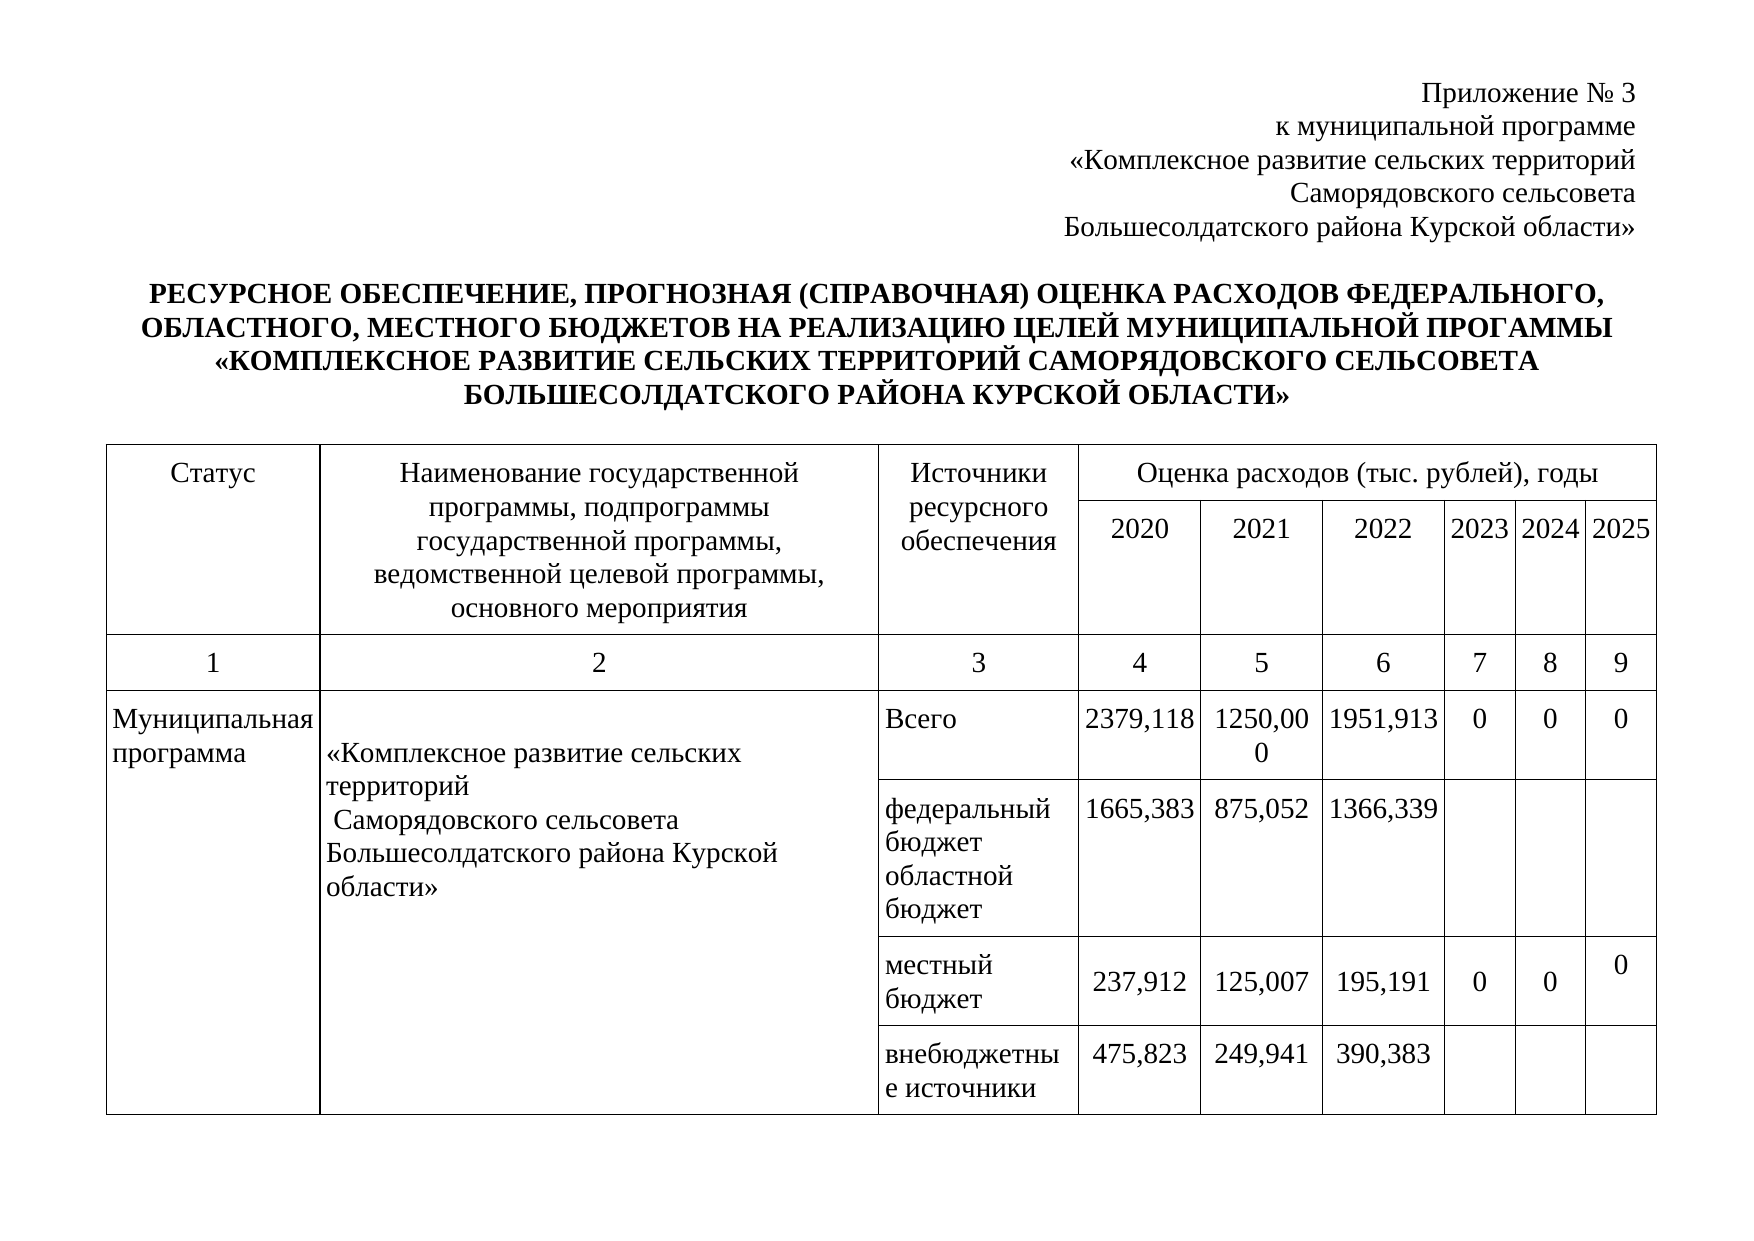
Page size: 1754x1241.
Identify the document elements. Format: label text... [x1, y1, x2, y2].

table_cell 1366,339 [1323, 780, 1444, 936]
table_cell 2023 [1445, 501, 1515, 634]
table_cell 8 [1516, 635, 1585, 690]
table_cell 0 [1516, 937, 1585, 1025]
table_cell [1445, 1026, 1515, 1114]
table_cell 237,912 [1079, 937, 1200, 1025]
table_cell «Комплексное развитие сельских территорий Саморядовского сельсовета Большесолдатского района Курской области» [321, 691, 878, 1114]
table_cell 1665,383 [1079, 780, 1200, 936]
table_cell 2020 [1079, 501, 1200, 634]
table_cell 0 [1445, 691, 1515, 779]
table_cell [1516, 780, 1585, 936]
table_cell 9 [1586, 635, 1656, 690]
table_cell 0 [1516, 691, 1585, 779]
table_cell 2022 [1323, 501, 1444, 634]
table_cell [1445, 780, 1515, 936]
table_cell 0 [1445, 937, 1515, 1025]
text РЕСУРСНОЕ ОБЕСПЕЧЕНИЕ, ПРОГНОЗНАЯ (СПРАВОЧНАЯ) ОЦЕНКА РАСХОДОВ ФЕДЕРАЛЬНОГО, ОБЛАСТНОГО, МЕСТНОГО БЮДЖЕТОВ НА РЕАЛИЗАЦИЮ ЦЕЛЕЙ МУНИЦИПАЛЬНОЙ ПРОГАММЫ «КОМПЛЕКСНОЕ РАЗВИТИЕ СЕЛЬСКИХ ТЕРРИТОРИЙ САМОРЯДОВСКОГО СЕЛЬСОВЕТА БОЛЬШЕСОЛДАТСКОГО РАЙОНА КУРСКОЙ ОБЛАСТИ» [118, 276, 1636, 410]
table_cell 1 [107, 635, 319, 690]
table_cell 2379,118 [1079, 691, 1200, 779]
table_cell 5 [1201, 635, 1322, 690]
table_cell 875,052 [1201, 780, 1322, 936]
table_cell 1951,913 [1323, 691, 1444, 779]
table_cell 2025 [1586, 501, 1656, 634]
table_cell [1516, 1026, 1585, 1114]
table_cell 2021 [1201, 501, 1322, 634]
table_cell 6 [1323, 635, 1444, 690]
text к муниципальной программе [118, 108, 1636, 142]
text «Комплексное развитие сельских территорий [118, 142, 1636, 176]
text Приложение № 3 [118, 75, 1636, 108]
table_cell Всего [879, 691, 1078, 779]
table_cell [1586, 1026, 1656, 1114]
table_header Источники ресурсного обеспечения [879, 445, 1078, 634]
table_cell 3 [879, 635, 1078, 690]
table_cell 4 [1079, 635, 1200, 690]
table_cell внебюджетные источники [879, 1026, 1078, 1114]
table_cell 249,941 [1201, 1026, 1322, 1114]
table_cell 7 [1445, 635, 1515, 690]
table_cell 475,823 [1079, 1026, 1200, 1114]
table_cell 195,191 [1323, 937, 1444, 1025]
table_cell 0 [1586, 691, 1656, 779]
table_cell 0 [1586, 937, 1656, 1025]
text Большесолдатского района Курской области» [118, 209, 1636, 243]
table_cell 1250,000 [1201, 691, 1322, 779]
table_cell 2 [321, 635, 878, 690]
table_header Статус [107, 445, 319, 634]
table_cell Муниципальная программа [107, 691, 319, 1114]
table_header Оценка расходов (тыс. рублей), годы [1079, 445, 1656, 500]
table_cell местный бюджет [879, 937, 1078, 1025]
table_cell 125,007 [1201, 937, 1322, 1025]
table_cell 2024 [1516, 501, 1585, 634]
table_cell [1586, 780, 1656, 936]
table_header Наименование государственной программы, подпрограммы государственной программы, ведомственной целевой программы, основного мероприятия [321, 445, 878, 634]
text Саморядовского сельсовета [118, 176, 1636, 209]
table_cell федеральный бюджет областной бюджет [879, 780, 1078, 936]
table_cell 390,383 [1323, 1026, 1444, 1114]
